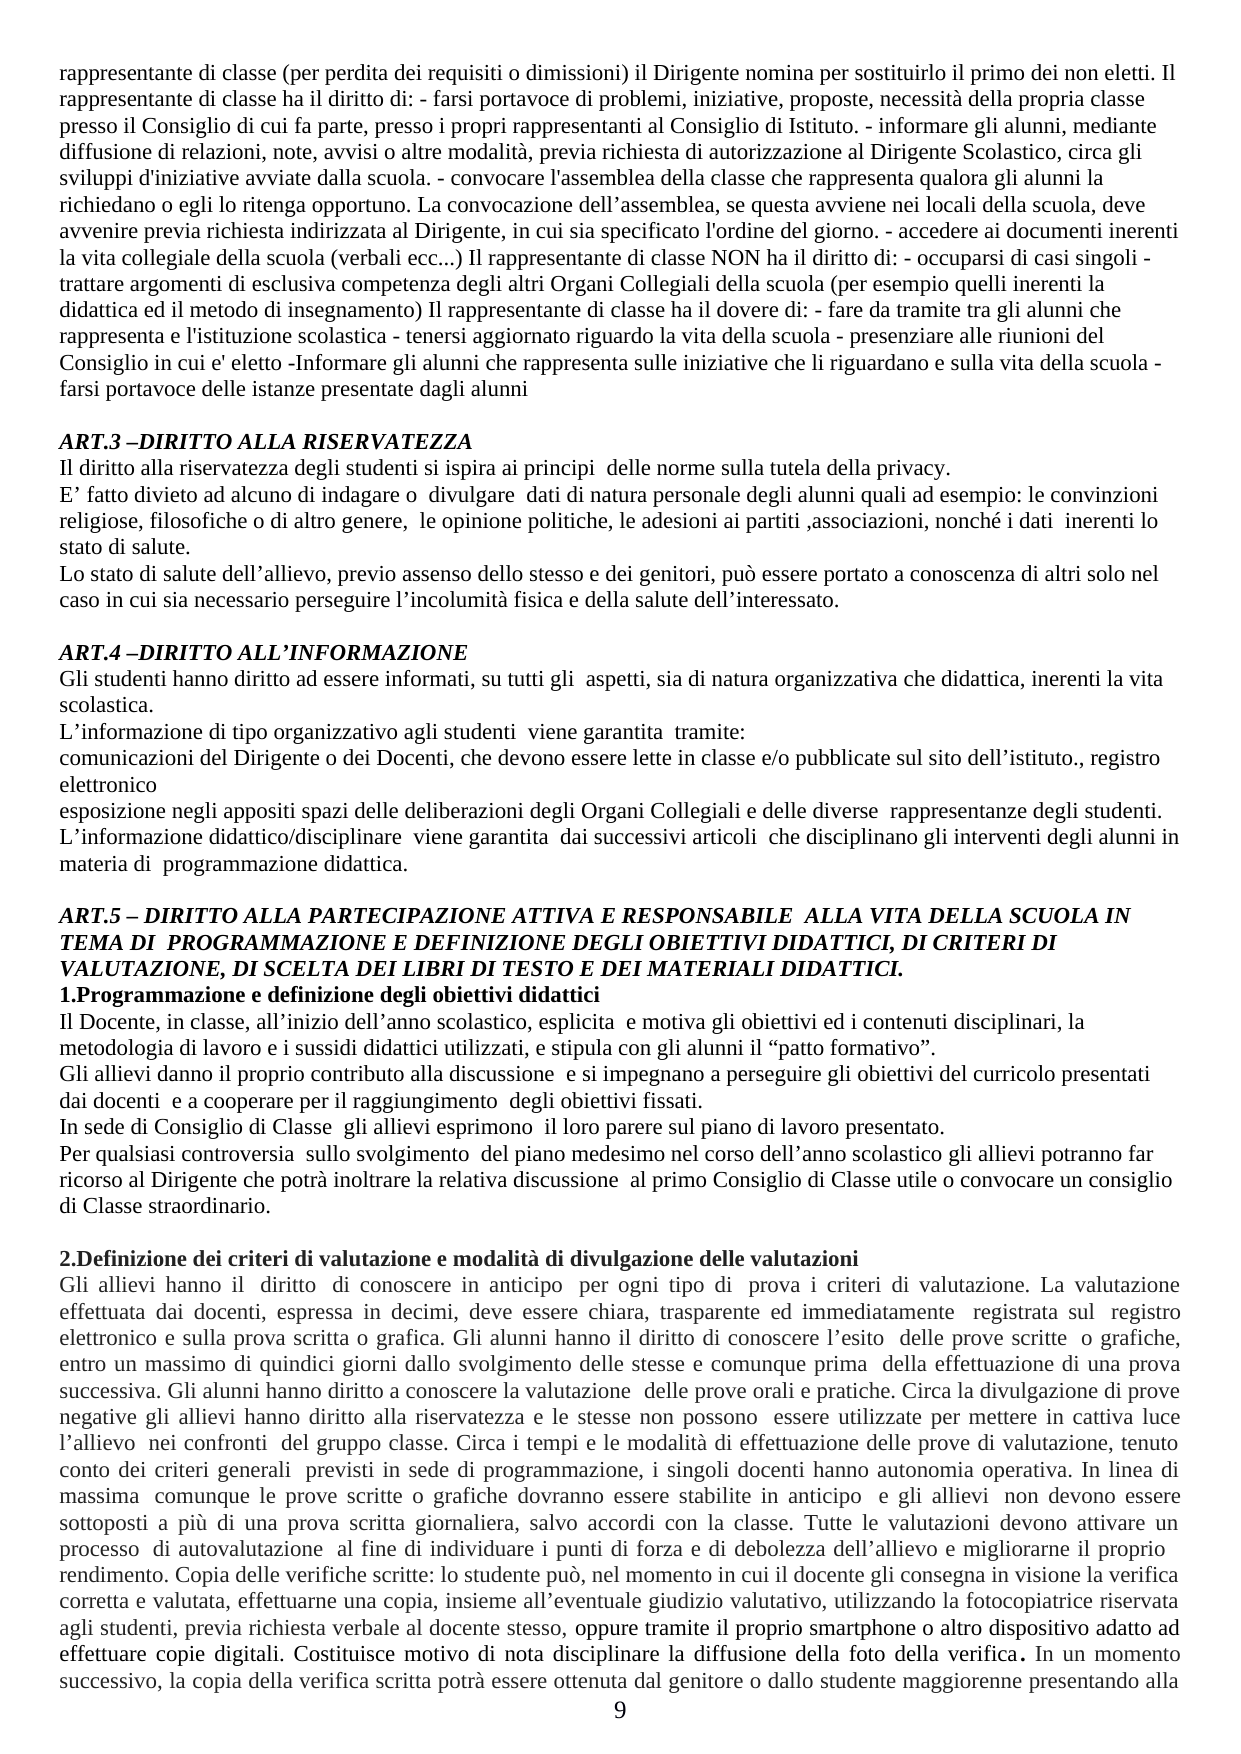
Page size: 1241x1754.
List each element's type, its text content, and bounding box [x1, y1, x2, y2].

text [59, 59, 1181, 402]
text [59, 1271, 1181, 1693]
text esposizione negli appositi spazi delle deliberazioni degli Organi Collegiali e delle diverse rappresentanze degli studenti. [59, 797, 1181, 823]
text L’informazione di tipo organizzativo agli studenti viene garantita tramite: [59, 718, 1181, 744]
text In sede di Consiglio di Classe gli allievi esprimono il loro parere sul piano di lavoro presentato. [59, 1113, 1181, 1139]
text L’informazione didattico/disciplinare viene garantita dai successivi articoli che disciplinano gli interventi degli alunni in materia di programmazione didattica. [59, 823, 1181, 876]
text Gli allievi danno il proprio contributo alla discussione e si impegnano a perseguire gli obiettivi del curricolo presentati dai docenti e a cooperare per il raggiungimento degli obiettivi fissati. [59, 1061, 1181, 1113]
subtitle ART.3 –DIRITTO ALLA RISERVATEZZA [59, 428, 1181, 454]
text Lo stato di salute dell’allievo, previo assenso dello stesso e dei genitori, può essere portato a conoscenza di altri solo nel caso in cui sia necessario perseguire l’incolumità fisica e della salute dell’interessato. [59, 560, 1181, 612]
text Per qualsiasi controversia sullo svolgimento del piano medesimo nel corso dell’anno scolastico gli allievi potranno far ricorso al Dirigente che potrà inoltrare la relativa discussione al primo Consiglio di Classe utile o convocare un consiglio di Classe straordinario. [59, 1139, 1181, 1219]
subtitle ART.5 – DIRITTO ALLA PARTECIPAZIONE ATTIVA E RESPONSABILE ALLA VITA DELLA SCUOLA IN TEMA DI PROGRAMMAZIONE E DEFINIZIONE DEGLI OBIETTIVI DIDATTICI, DI CRITERI DI VALUTAZIONE, DI SCELTA DEI LIBRI DI TESTO E DEI MATERIALI DIDATTICI. [59, 902, 1181, 981]
text Gli studenti hanno diritto ad essere informati, su tutti gli aspetti, sia di natura organizzativa che didattica, inerenti la vita scolastica. [59, 665, 1181, 718]
text Il diritto alla riservatezza degli studenti si ispira ai principi delle norme sulla tutela della privacy. [59, 454, 1181, 481]
subtitle ART.4 –DIRITTO ALL’INFORMAZIONE [59, 639, 1181, 665]
text comunicazioni del Dirigente o dei Docenti, che devono essere lette in classe e/o pubblicate sul sito dell’istituto., registro elettronico [59, 744, 1181, 797]
text E’ fatto divieto ad alcuno di indagare o divulgare dati di natura personale degli alunni quali ad esempio: le convinzioni religiose, filosofiche o di altro genere, le opinione politiche, le adesioni ai partiti ,associazioni, nonché i dati inerenti lo stato di salute. [59, 481, 1181, 560]
text Il Docente, in classe, all’inizio dell’anno scolastico, esplicita e motiva gli obiettivi ed i contenuti disciplinari, la metodologia di lavoro e i sussidi didattici utilizzati, e stipula con gli alunni il “patto formativo”. [59, 1008, 1181, 1061]
text 1.Programmazione e definizione degli obiettivi didattici [59, 981, 1181, 1008]
text 2.Definizione dei criteri di valutazione e modalità di divulgazione delle valutazioni [59, 1245, 1181, 1271]
